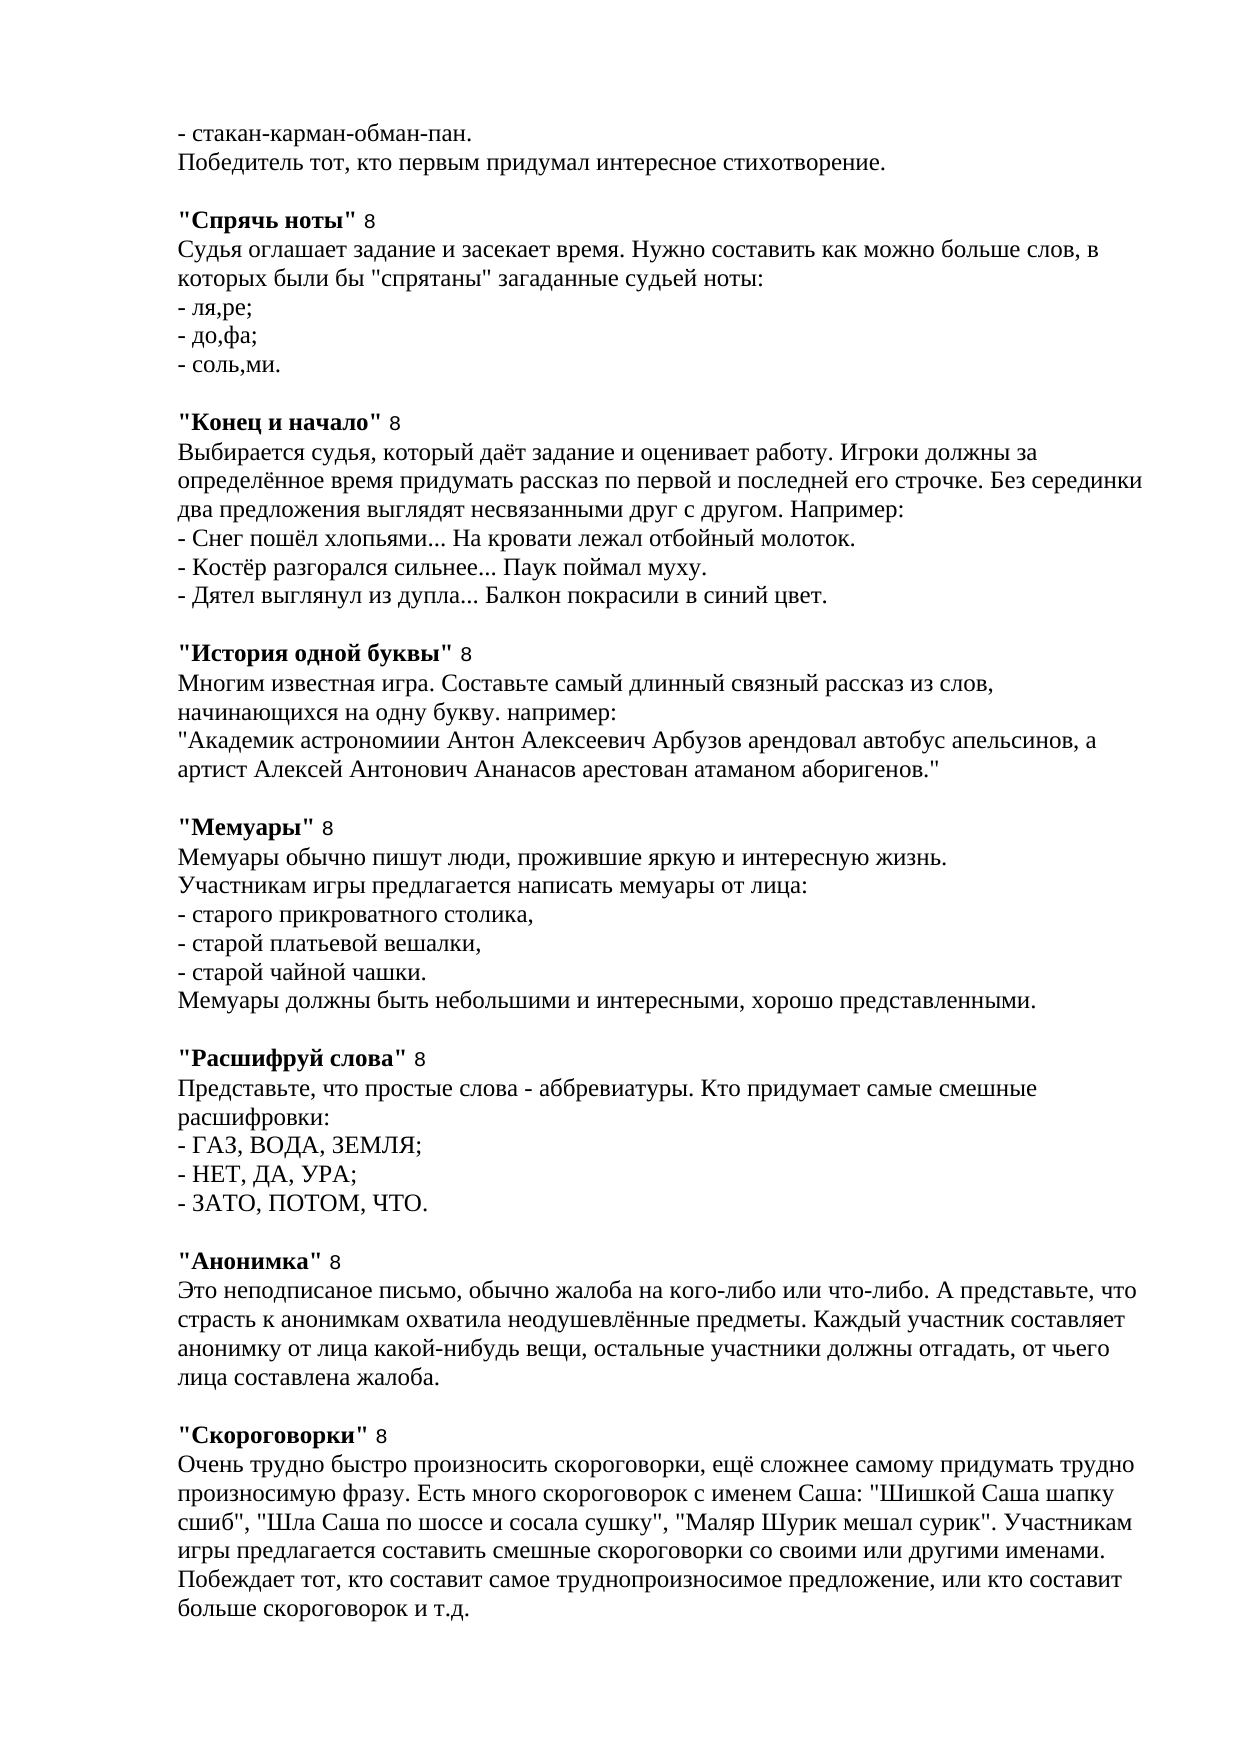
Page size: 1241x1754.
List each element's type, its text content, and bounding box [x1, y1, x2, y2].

text "Скороговорки" 8 Очень трудно быстро произносить скороговорки, ещё сложнее самому придумать трудно произносимую фразу. Есть много скороговорок с именем Саша: "Шишкой Саша шапку сшиб", "Шла Саша по шоссе и сосала сушку", "Маляр Шурик мешал сурик". Участникам игры предлагается составить смешные скороговорки со своими или другими именами. Побеждает тот, кто составит самое труднопроизносимое предложение, или кто составит больше скороговорок и т.д. [177, 1420, 1152, 1622]
text "Конец и начало" 8 Выбирается судья, который даёт задание и оценивает работу. Игроки должны за определённое время придумать рассказ по первой и последней его строчке. Без серединки два предложения выглядят несвязанными друг с другом. Например: - Снег пошёл хлопьями... На кровати лежал отбойный молоток. - Костёр разгорался сильнее... Паук поймал муху. - Дятел выглянул из дупла... Балкон покрасили в синий цвет. [177, 407, 1152, 609]
text "Анонимка" 8 Это неподписаное письмо, обычно жалоба на кого-либо или что-либо. А представьте, что страсть к анонимкам охватила неодушевлённые предметы. Каждый участник составляет анонимку от лица какой-нибудь вещи, остальные участники должны отгадать, от чьего лица составлена жалоба. [177, 1246, 1152, 1391]
text "Мемуары" 8 Мемуары обычно пишут люди, прожившие яркую и интересную жизнь. Участникам игры предлагается написать мемуары от лица: - старого прикроватного столика, - старой платьевой вешалки, - старой чайной чашки. Мемуары должны быть небольшими и интересными, хорошо представленными. [177, 812, 1152, 1014]
text "Расшифруй слова" 8 Представьте, что простые слова - аббревиатуры. Кто придумает самые смешные расшифровки: - ГАЗ, ВОДА, ЗЕМЛЯ; - НЕТ, ДА, УРА; - ЗАТО, ПОТОМ, ЧТО. [177, 1043, 1152, 1217]
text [177, 118, 1152, 176]
text "История одной буквы" 8 Многим известная игра. Составьте самый длинный связный рассказ из слов, начинающихся на одну букву. например: "Академик астрономиии Антон Алексеевич Арбузов арендовал автобус апельсинов, а артист Алексей Антонович Ананасов арестован атаманом аборигенов." [177, 638, 1152, 783]
text "Спрячь ноты" 8 Судья оглашает задание и засекает время. Нужно составить как можно больше слов, в которых были бы "спрятаны" загаданные судьей ноты: - ля,ре; - до,фа; - соль,ми. [177, 205, 1152, 378]
